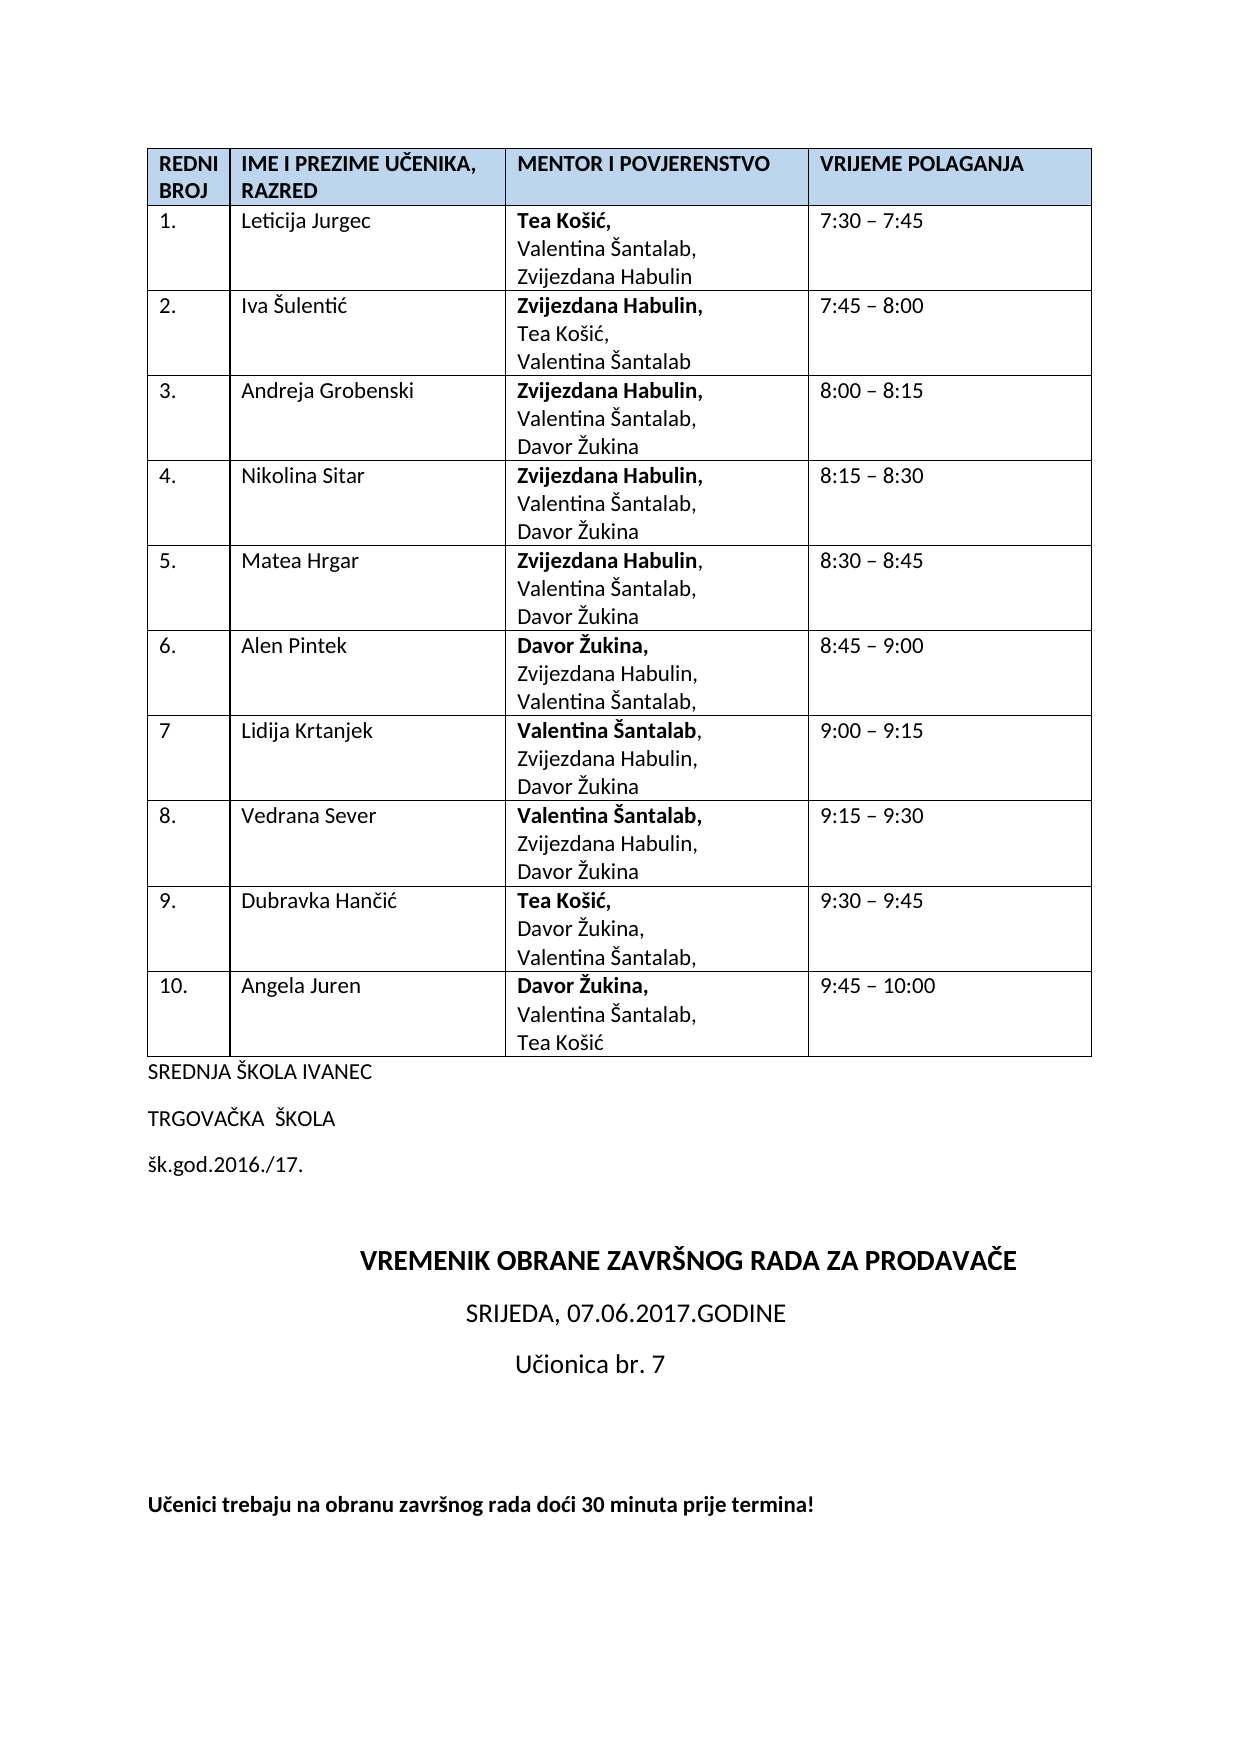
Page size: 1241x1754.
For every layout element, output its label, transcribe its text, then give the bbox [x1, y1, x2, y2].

table_cell 8:45 – 9:00 [809, 631, 1091, 715]
table_cell 9:30 – 9:45 [809, 887, 1091, 971]
text Učenici trebaju na obranu završnog rada doći 30 minuta prije termina! [148, 1490, 1093, 1518]
table_cell 7:30 – 7:45 [809, 206, 1091, 290]
table_cell 9:45 – 10:00 [809, 972, 1091, 1056]
table_cell 9:15 – 9:30 [809, 801, 1091, 886]
table_cell Dubravka Hančić [231, 887, 505, 971]
table_cell 9:00 – 9:15 [809, 716, 1091, 800]
table_cell Vedrana Sever [231, 801, 505, 886]
table_cell 7:45 – 8:00 [809, 291, 1091, 375]
table_cell 9. [148, 887, 229, 971]
table_cell 8. [148, 801, 229, 886]
table_cell 2. [148, 291, 229, 375]
table_header IME I PREZIME UČENIKA, RAZRED [231, 149, 505, 205]
table_cell 4. [148, 461, 229, 545]
table_header VRIJEME POLAGANJA [809, 149, 1091, 205]
table_cell 8:30 – 8:45 [809, 546, 1091, 630]
table_cell 10. [148, 972, 229, 1056]
table_cell 8:00 – 8:15 [809, 376, 1091, 460]
table_cell 8:15 – 8:30 [809, 461, 1091, 545]
table_cell Zvijezdana Habulin, Valentina Šantalab, Davor Žukina [506, 461, 808, 545]
table_cell 1. [148, 206, 229, 290]
text šk.god.2016./17. [148, 1150, 1093, 1178]
table_cell 7 [148, 716, 229, 800]
text VREMENIK OBRANE ZAVRŠNOG RADA ZA PRODAVAČE [148, 1242, 1093, 1277]
table_cell Leticija Jurgec [231, 206, 505, 290]
table_cell Iva Šulentić [231, 291, 505, 375]
table_cell Andreja Grobenski [231, 376, 505, 460]
table_cell Nikolina Sitar [231, 461, 505, 545]
table_cell Zvijezdana Habulin, Valentina Šantalab, Davor Žukina [506, 546, 808, 630]
table_cell Zvijezdana Habulin, Valentina Šantalab, Davor Žukina [506, 376, 808, 460]
table_cell Tea Košić, Davor Žukina, Valentina Šantalab, [506, 887, 808, 971]
table_cell Zvijezdana Habulin, Tea Košić, Valentina Šantalab [506, 291, 808, 375]
table_cell 6. [148, 631, 229, 715]
table_cell Matea Hrgar [231, 546, 505, 630]
table_cell Valentina Šantalab, Zvijezdana Habulin, Davor Žukina [506, 801, 808, 886]
table_cell Valentina Šantalab, Zvijezdana Habulin, Davor Žukina [506, 716, 808, 800]
table_cell Davor Žukina, Valentina Šantalab, Tea Košić [506, 972, 808, 1056]
table_header MENTOR I POVJERENSTVO [506, 149, 808, 205]
text SREDNJA ŠKOLA IVANEC [148, 1057, 1093, 1085]
table_cell Alen Pintek [231, 631, 505, 715]
text SRIJEDA, 07.06.2017.GODINE [148, 1296, 1093, 1329]
table_cell Tea Košić, Valentina Šantalab, Zvijezdana Habulin [506, 206, 808, 290]
table_cell Lidija Krtanjek [231, 716, 505, 800]
table_cell Davor Žukina, Zvijezdana Habulin, Valentina Šantalab, [506, 631, 808, 715]
table_cell 3. [148, 376, 229, 460]
table_cell 5. [148, 546, 229, 630]
table_cell Angela Juren [231, 972, 505, 1056]
table_header REDNI BROJ [148, 149, 229, 205]
text Učionica br. 7 [148, 1347, 1093, 1380]
text TRGOVAČKA ŠKOLA [148, 1104, 1093, 1132]
